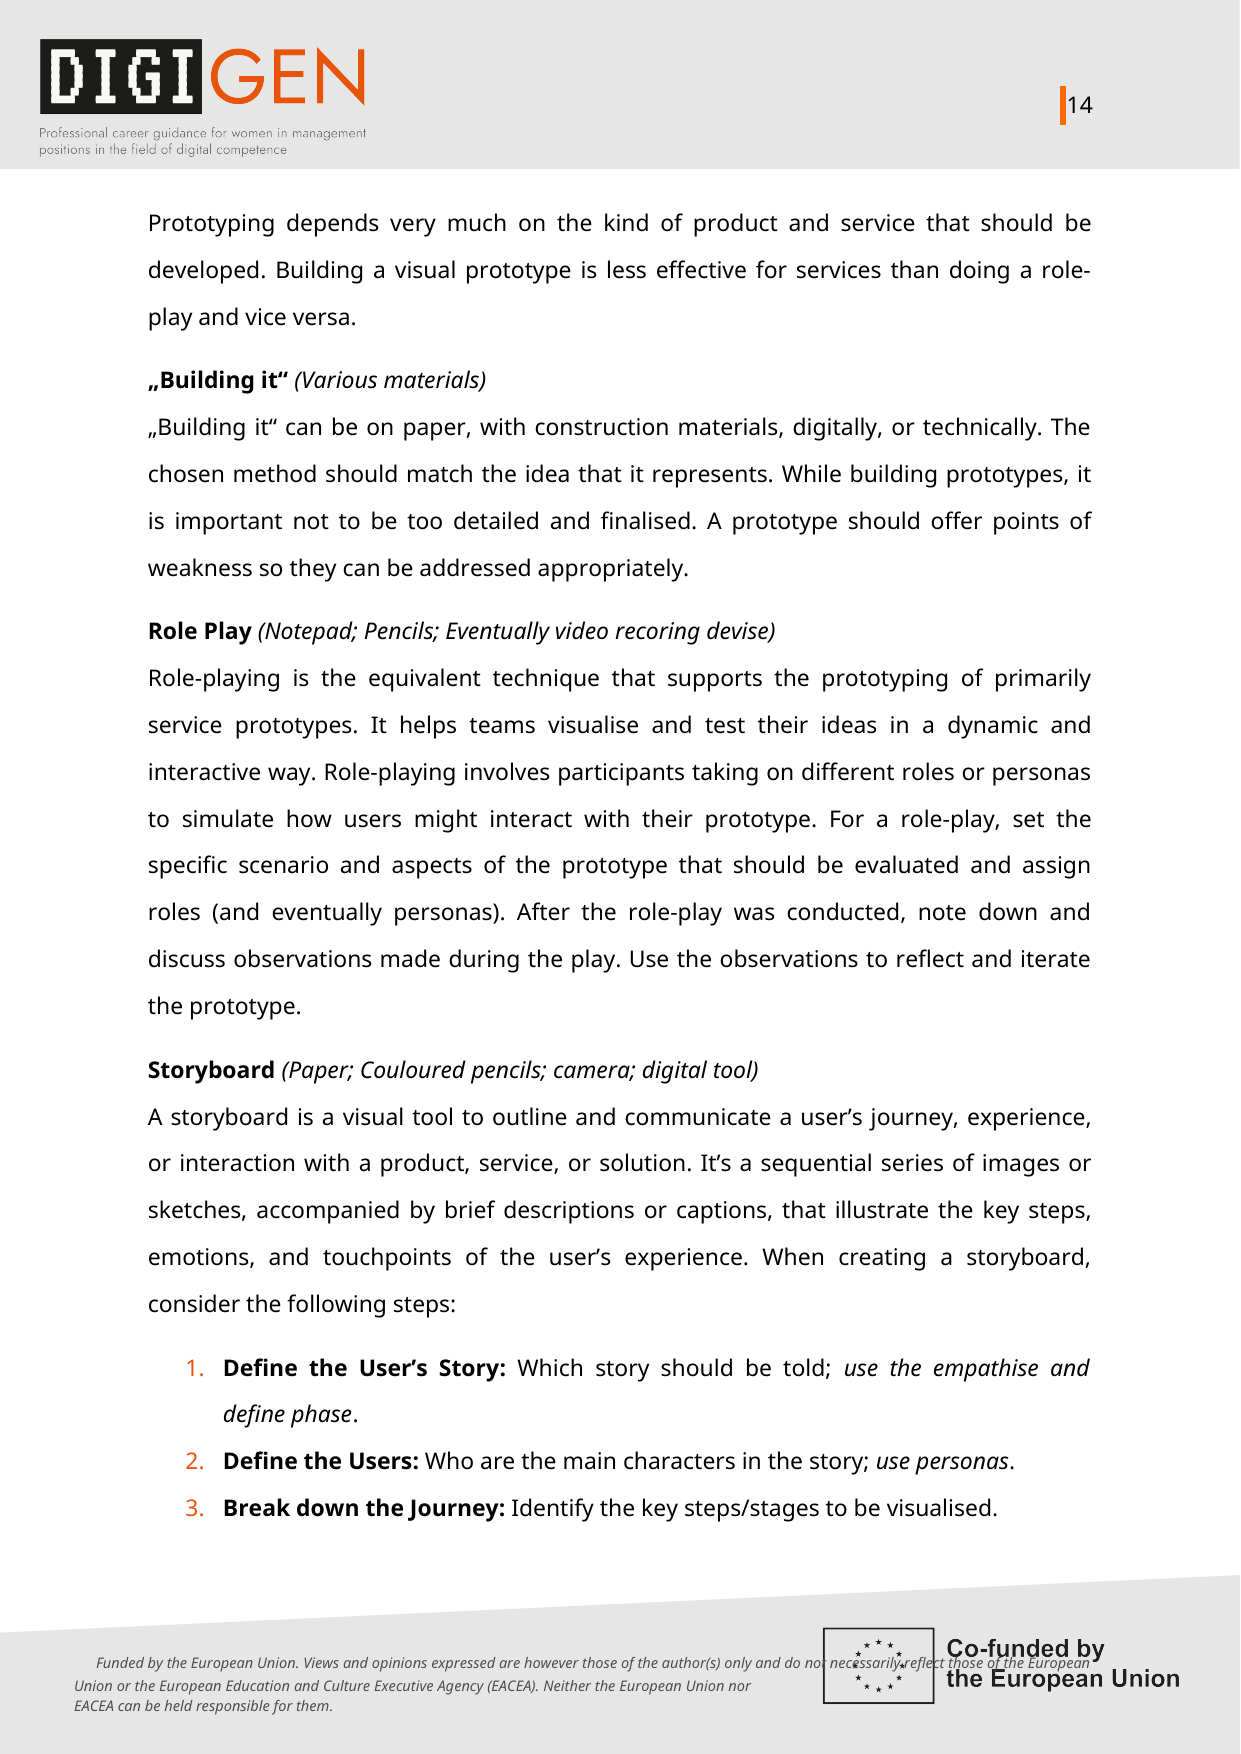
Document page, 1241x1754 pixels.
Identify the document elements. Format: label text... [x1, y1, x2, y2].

text Role Play (Notepad; Pencils; Eventually video recoring devise) [148, 615, 1092, 646]
list Break down the Journey: Identify the key steps/stages to be visualised. [185, 1492, 1092, 1523]
text „Building it“ can be on paper, with construction materials, digitally, or technically. The chosen method should match the idea that it represents. While building prototypes, it is important not to be too detailed and finalised. A prototype should offer points of weakness so they can be addressed appropriately. [148, 411, 1092, 583]
text Storyboard (Paper; Couloured pencils; camera; digital tool) [148, 1054, 1092, 1085]
text A storyboard is a visual tool to outline and communicate a user’s journey, experience, or interaction with a product, service, or solution. It’s a sequential series of images or sketches, accompanied by brief descriptions or captions, that illustrate the key steps, emotions, and touchpoints of the user’s experience. When creating a storyboard, consider the following steps: [148, 1101, 1092, 1319]
picture [39, 38, 366, 157]
text Role-playing is the equivalent technique that supports the prototyping of primarily service prototypes. It helps teams visualise and test their ideas in a dynamic and interactive way. Role-playing involves participants taking on different roles or personas to simulate how users might interact with their prototype. For a role-play, set the specific scenario and aspects of the prototype that should be evaluated and assign roles (and eventually personas). After the role-play was conducted, note down and discuss observations made during the play. Use the observations to reflect and iterate the prototype. [148, 662, 1092, 1021]
list Define the Users: Who are the main characters in the story; use personas. [185, 1445, 1092, 1477]
text „Building it“ (Various materials) [148, 364, 1092, 395]
text Prototyping depends very much on the kind of product and service that should be developed. Building a visual prototype is less effective for services than doing a role-play and vice versa. [148, 207, 1092, 332]
list Define the User’s Story: Which story should be told; use the empathise and define phase. [185, 1352, 1092, 1430]
picture [820, 1625, 1207, 1707]
